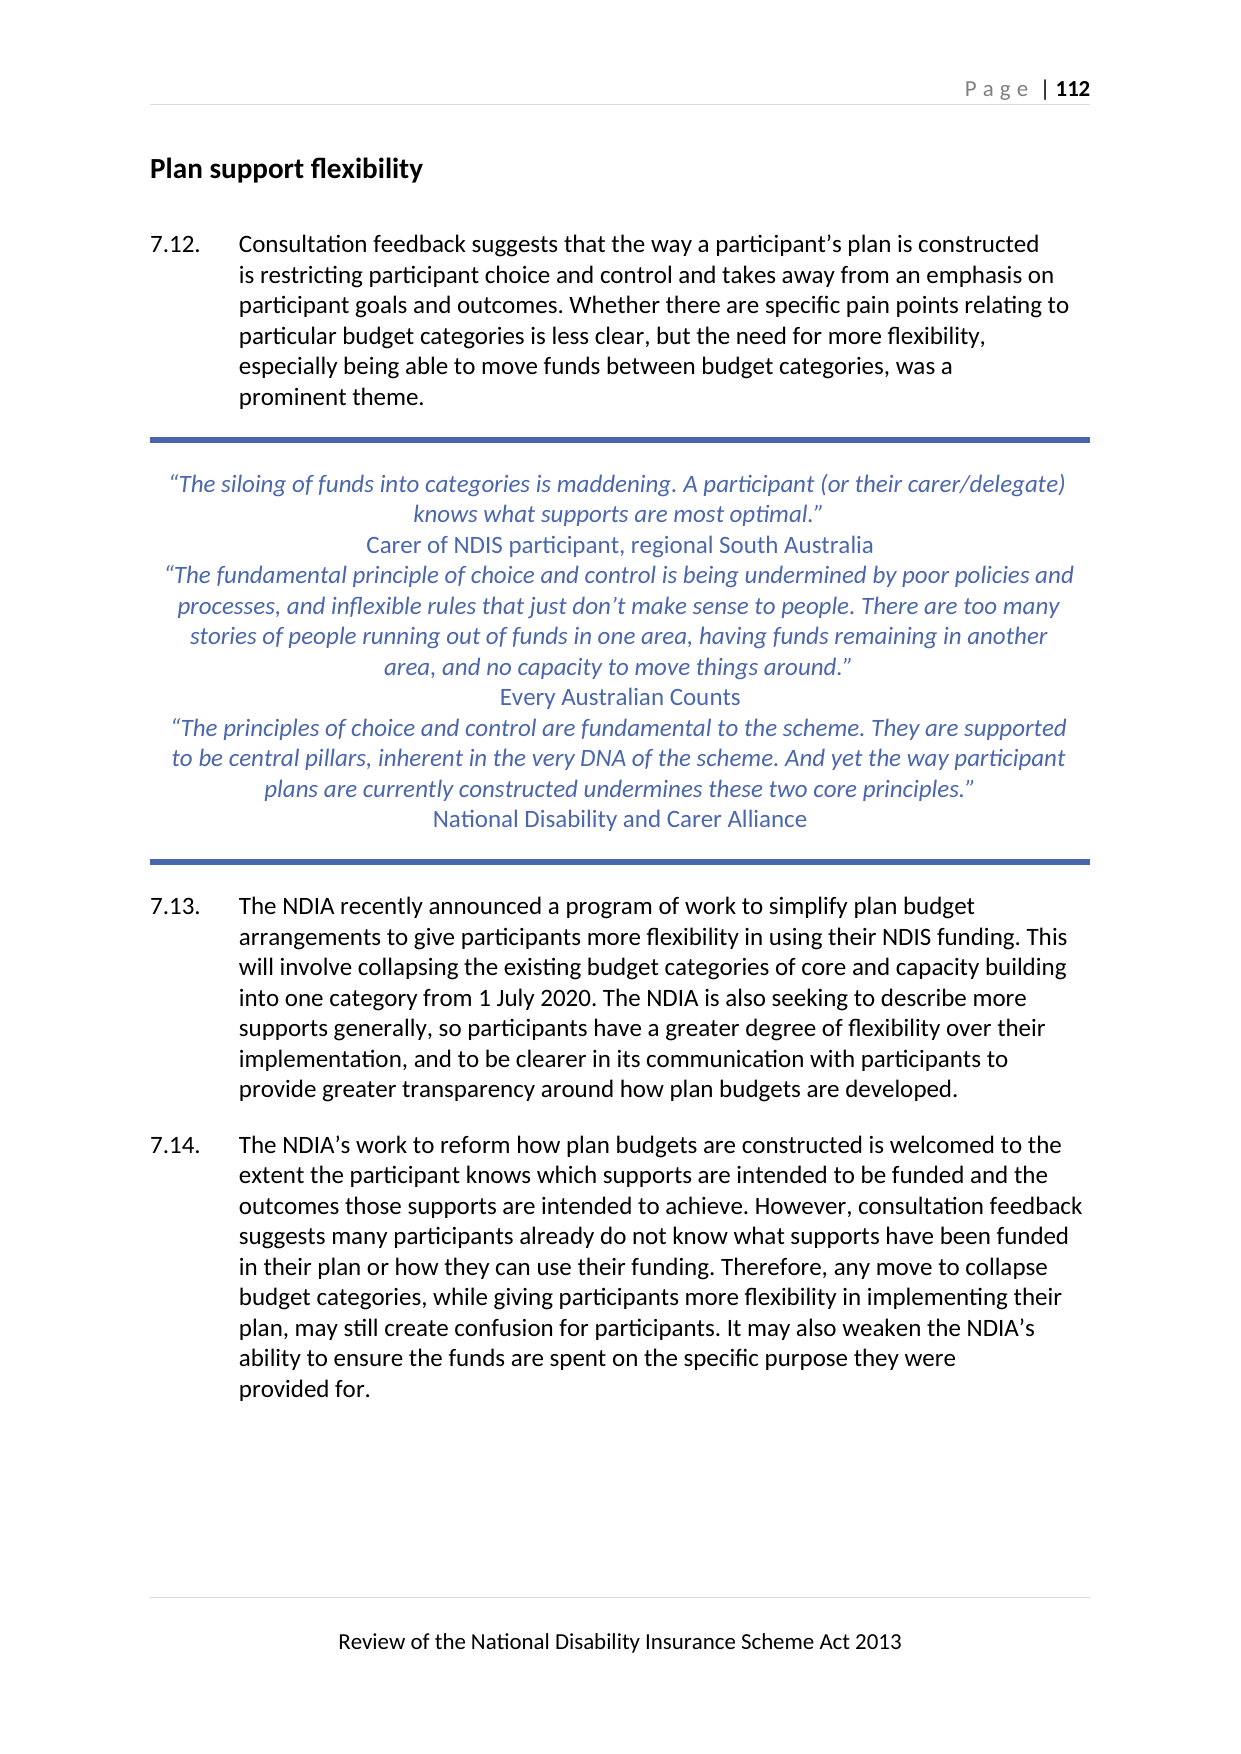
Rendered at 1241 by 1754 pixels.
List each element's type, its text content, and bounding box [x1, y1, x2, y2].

text The NDIA recently announced a program of work to simplify plan budget arrangements to give participants more flexibility in using their NDIS funding. This will involve collapsing the existing budget categories of core and capacity building into one category from 1 July 2020. The NDIA is also seeking to describe more supports generally, so participants have a greater degree of flexibility over their implementation, and to be clearer in its communication with participants to provide greater transparency around how plan budgets are developed. [150, 890, 1090, 1104]
table_header “The siloing of funds into categories is maddening. A participant (or their carer/delegate) knows what supports are most optimal.” Carer of NDIS participant, regional South Australia “The fundamental principle of choice and control is being undermined by poor policies and processes, and inflexible rules that just don’t make sense to people. There are too many stories of people running out of funds in one area, having funds remaining in another area, and no capacity to move things around.” Every Australian Counts “The principles of choice and control are fundamental to the scheme. They are supported to be central pillars, inherent in the very DNA of the scheme. And yet the way participant plans are currently constructed undermines these two core principles.” National Disability and Carer Alliance [150, 443, 1090, 859]
text Consultation feedback suggests that the way a participant’s plan is constructed is restricting participant choice and control and takes away from an emphasis on participant goals and outcomes. Whether there are specific pain points relating to particular budget categories is less clear, but the need for more flexibility, especially being able to move funds between budget categories, was a prominent theme. [150, 228, 1090, 412]
text The NDIA’s work to reform how plan budgets are constructed is welcomed to the extent the participant knows which supports are intended to be funded and the outcomes those supports are intended to achieve. However, consultation feedback suggests many participants already do not know what supports have been funded in their plan or how they can use their funding. Therefore, any move to collapse budget categories, while giving participants more flexibility in implementing their plan, may still create confusion for participants. It may also weaken the NDIA’s ability to ensure the funds are spent on the specific purpose they were provided for. [150, 1129, 1090, 1404]
subtitle Plan support flexibility [150, 150, 1090, 186]
